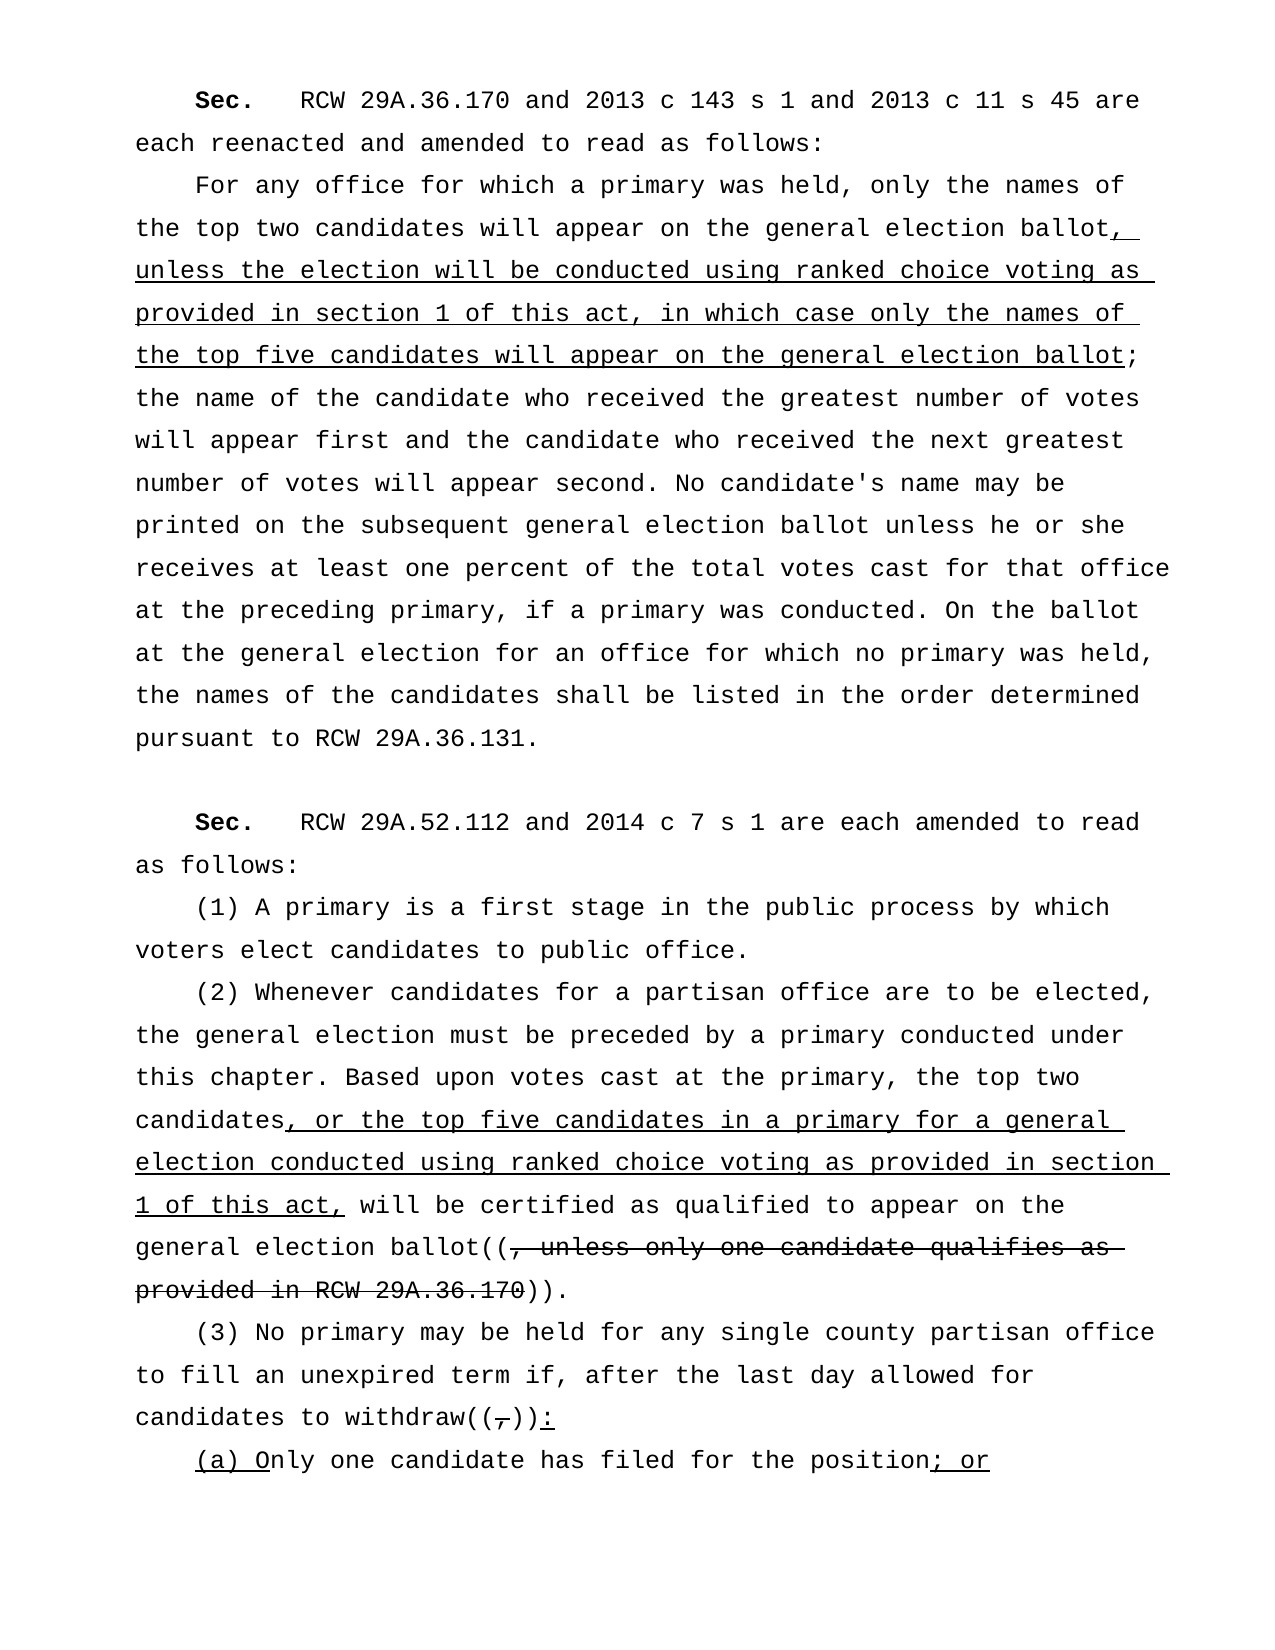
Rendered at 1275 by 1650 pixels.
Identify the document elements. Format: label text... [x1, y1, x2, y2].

text Sec. RCW 29A.52.112 and 2014 c 7 s 1 are each amended to read as follows: [135, 797, 1170, 882]
text (3) No primary may be held for any single county partisan office to fill an unexpired term if, after the last day allowed for candidates to withdraw((,)): [135, 1307, 1170, 1434]
text For any office for which a primary was held, only the names of the top two candidates will appear on the general election ballot, unless the election will be conducted using ranked choice voting as provided in section 1 of this act, in which case only the names of the top five candidates will appear on the general election ballot; the name of the candidate who received the greatest number of votes will appear first and the candidate who received the next greatest number of votes will appear second. No candidate's name may be printed on the subsequent general election ballot unless he or she receives at least one percent of the total votes cast for that office at the preceding primary, if a primary was conducted. On the ballot at the general election for an office for which no primary was held, the names of the candidates shall be listed in the order determined pursuant to RCW 29A.36.131. [135, 160, 1170, 755]
text (1) A primary is a first stage in the public process by which voters elect candidates to public office. [135, 882, 1170, 967]
text (a) Only one candidate has filed for the position; or [135, 1434, 1170, 1477]
text (2) Whenever candidates for a partisan office are to be elected, the general election must be preceded by a primary conducted under this chapter. Based upon votes cast at the primary, the top two candidates, or the top five candidates in a primary for a general election conducted using ranked choice voting as provided in section 1 of this act, will be certified as qualified to appear on the general election ballot((, unless only one candidate qualifies as provided in RCW 29A.36.170)). [135, 967, 1170, 1173]
text (2) Whenever candidates for a partisan office are to be elected, the general election must be preceded by a primary conducted under this chapter. Based upon votes cast at the primary, the top two candidates, or the top five candidates in a primary for a general election conducted using ranked choice voting as provided in section 1 of this act, will be certified as qualified to appear on the general election ballot((, unless only one candidate qualifies as provided in RCW 29A.36.170)). [135, 1175, 1170, 1307]
text Sec. RCW 29A.36.170 and 2013 c 143 s 1 and 2013 c 11 s 45 are each reenacted and amended to read as follows: [135, 75, 1170, 160]
